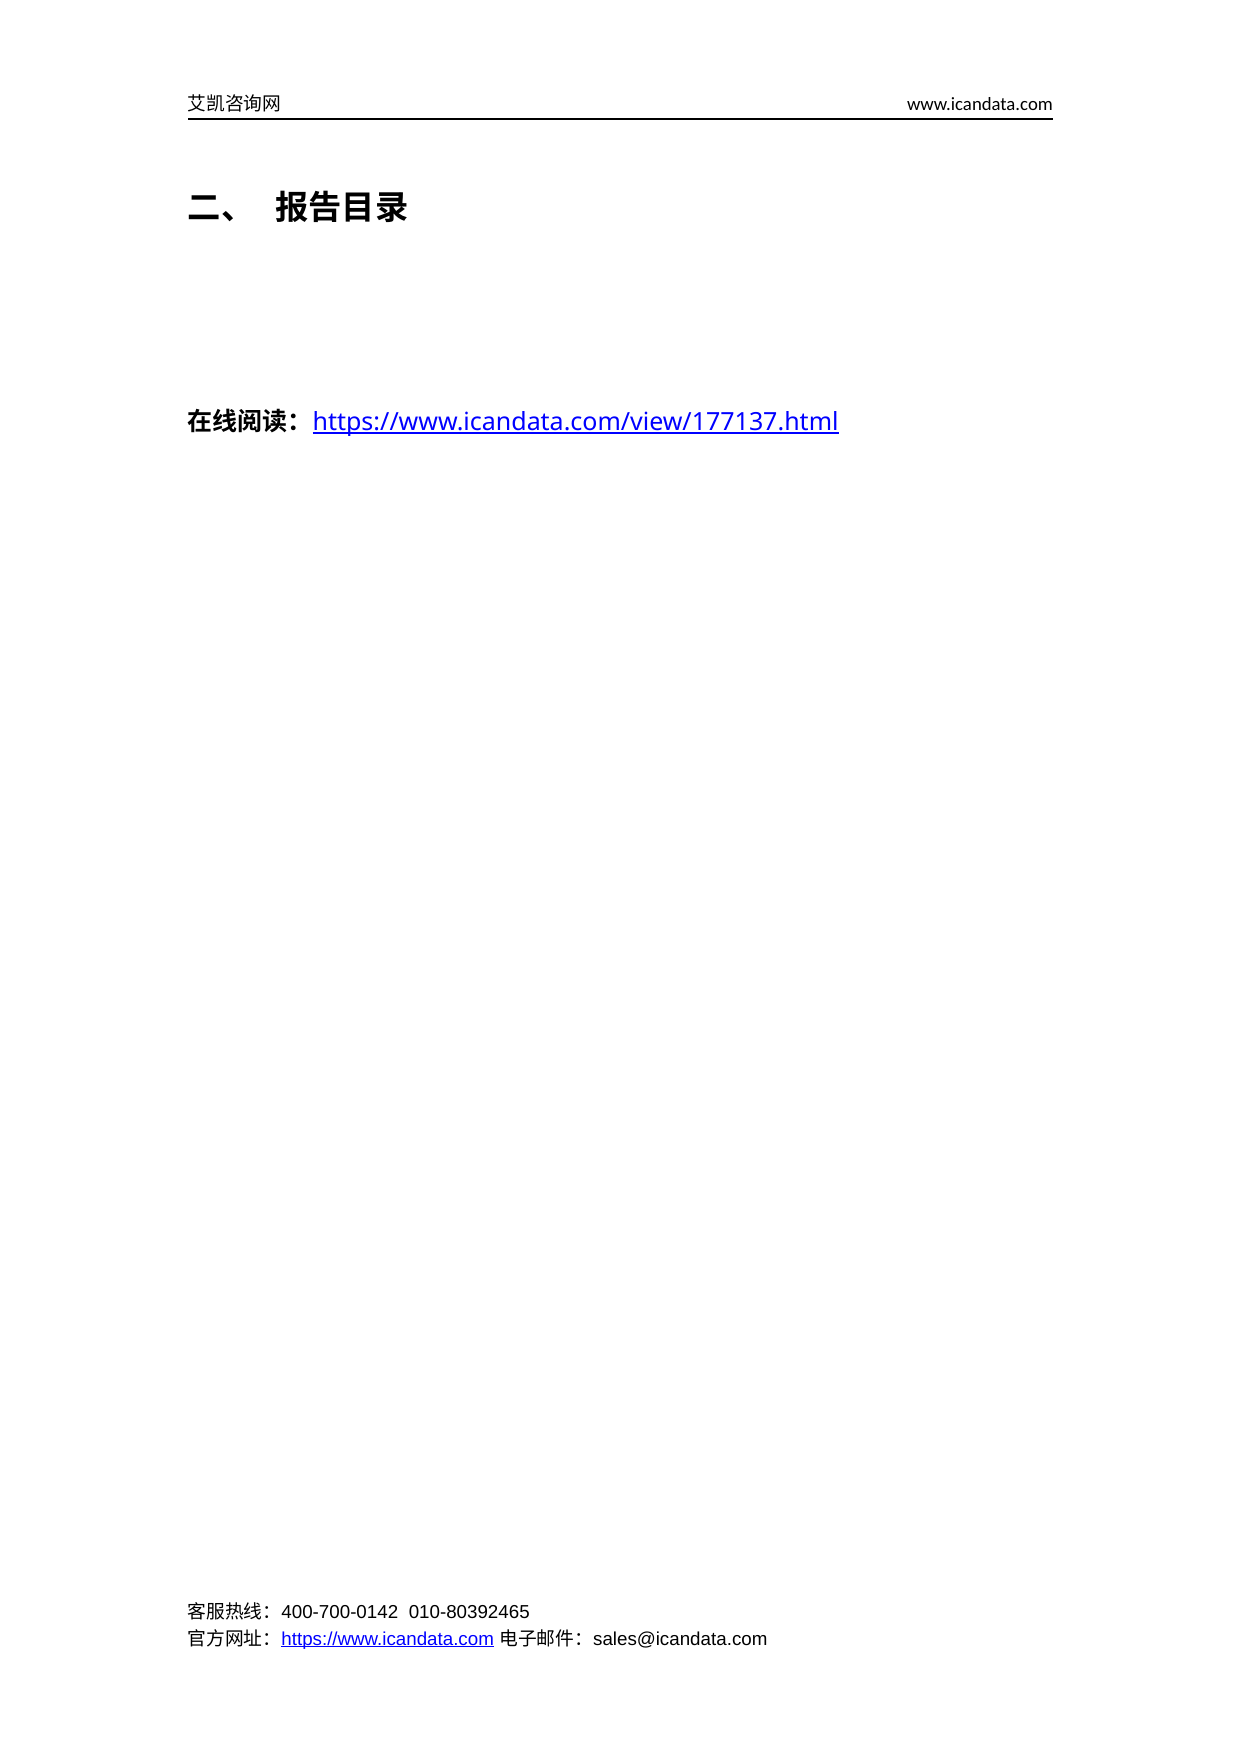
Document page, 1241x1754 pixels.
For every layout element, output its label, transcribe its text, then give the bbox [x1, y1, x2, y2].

text 在线阅读：https://www.icandata.com/view/177137.html [187, 387, 1053, 452]
subtitle 报告目录 [187, 172, 1053, 237]
